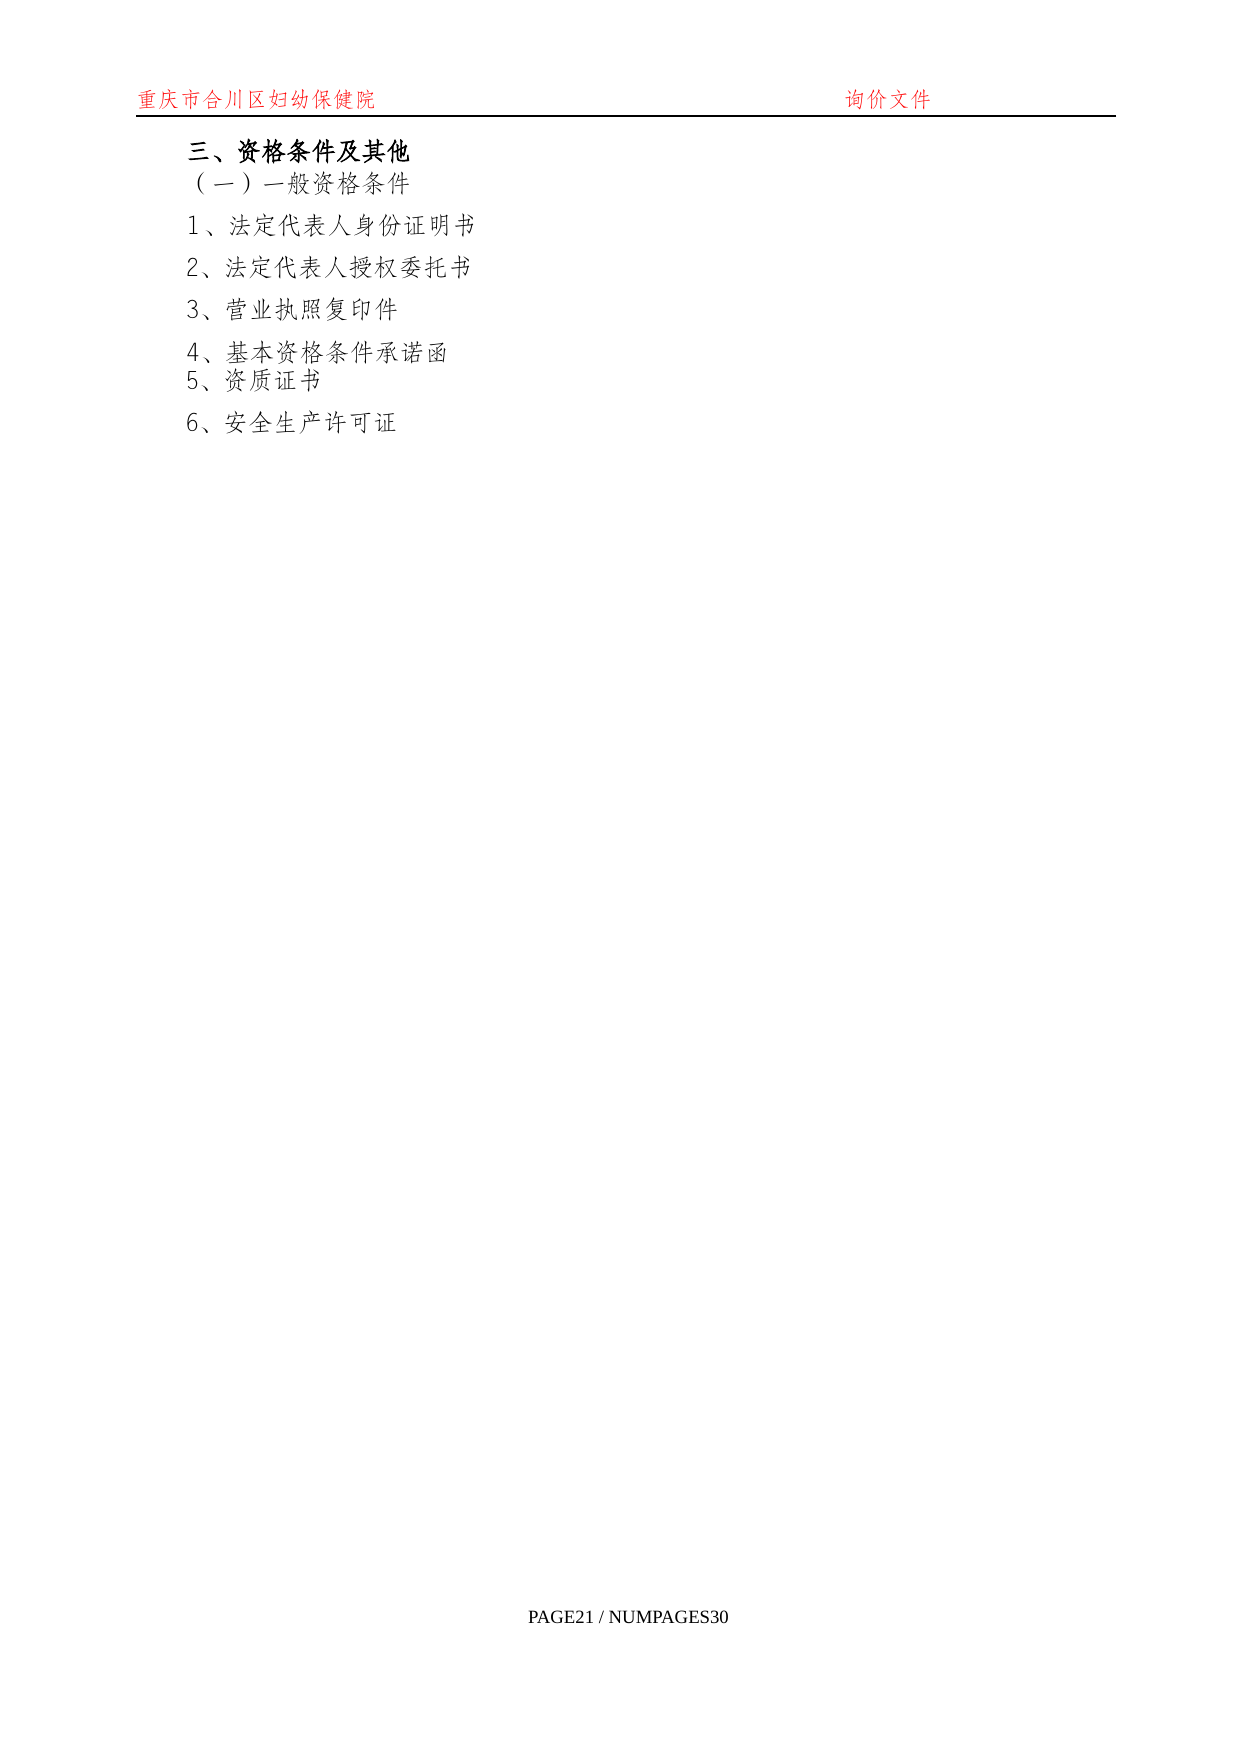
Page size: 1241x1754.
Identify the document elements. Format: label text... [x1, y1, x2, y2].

list 2、法定代表人授权委托书 [186, 254, 1116, 283]
list 5、资质证书 [186, 367, 1116, 395]
list 1、法定代表人身份证明书 [186, 212, 1116, 241]
text 4、基本资格条件承诺函 [136, 339, 1116, 367]
text 三、资格条件及其他 [136, 118, 1116, 170]
list 3、营业执照复印件 [186, 297, 1116, 325]
list 6、安全生产许可证 [186, 409, 1116, 437]
list （一）一般资格条件 [136, 170, 1116, 198]
